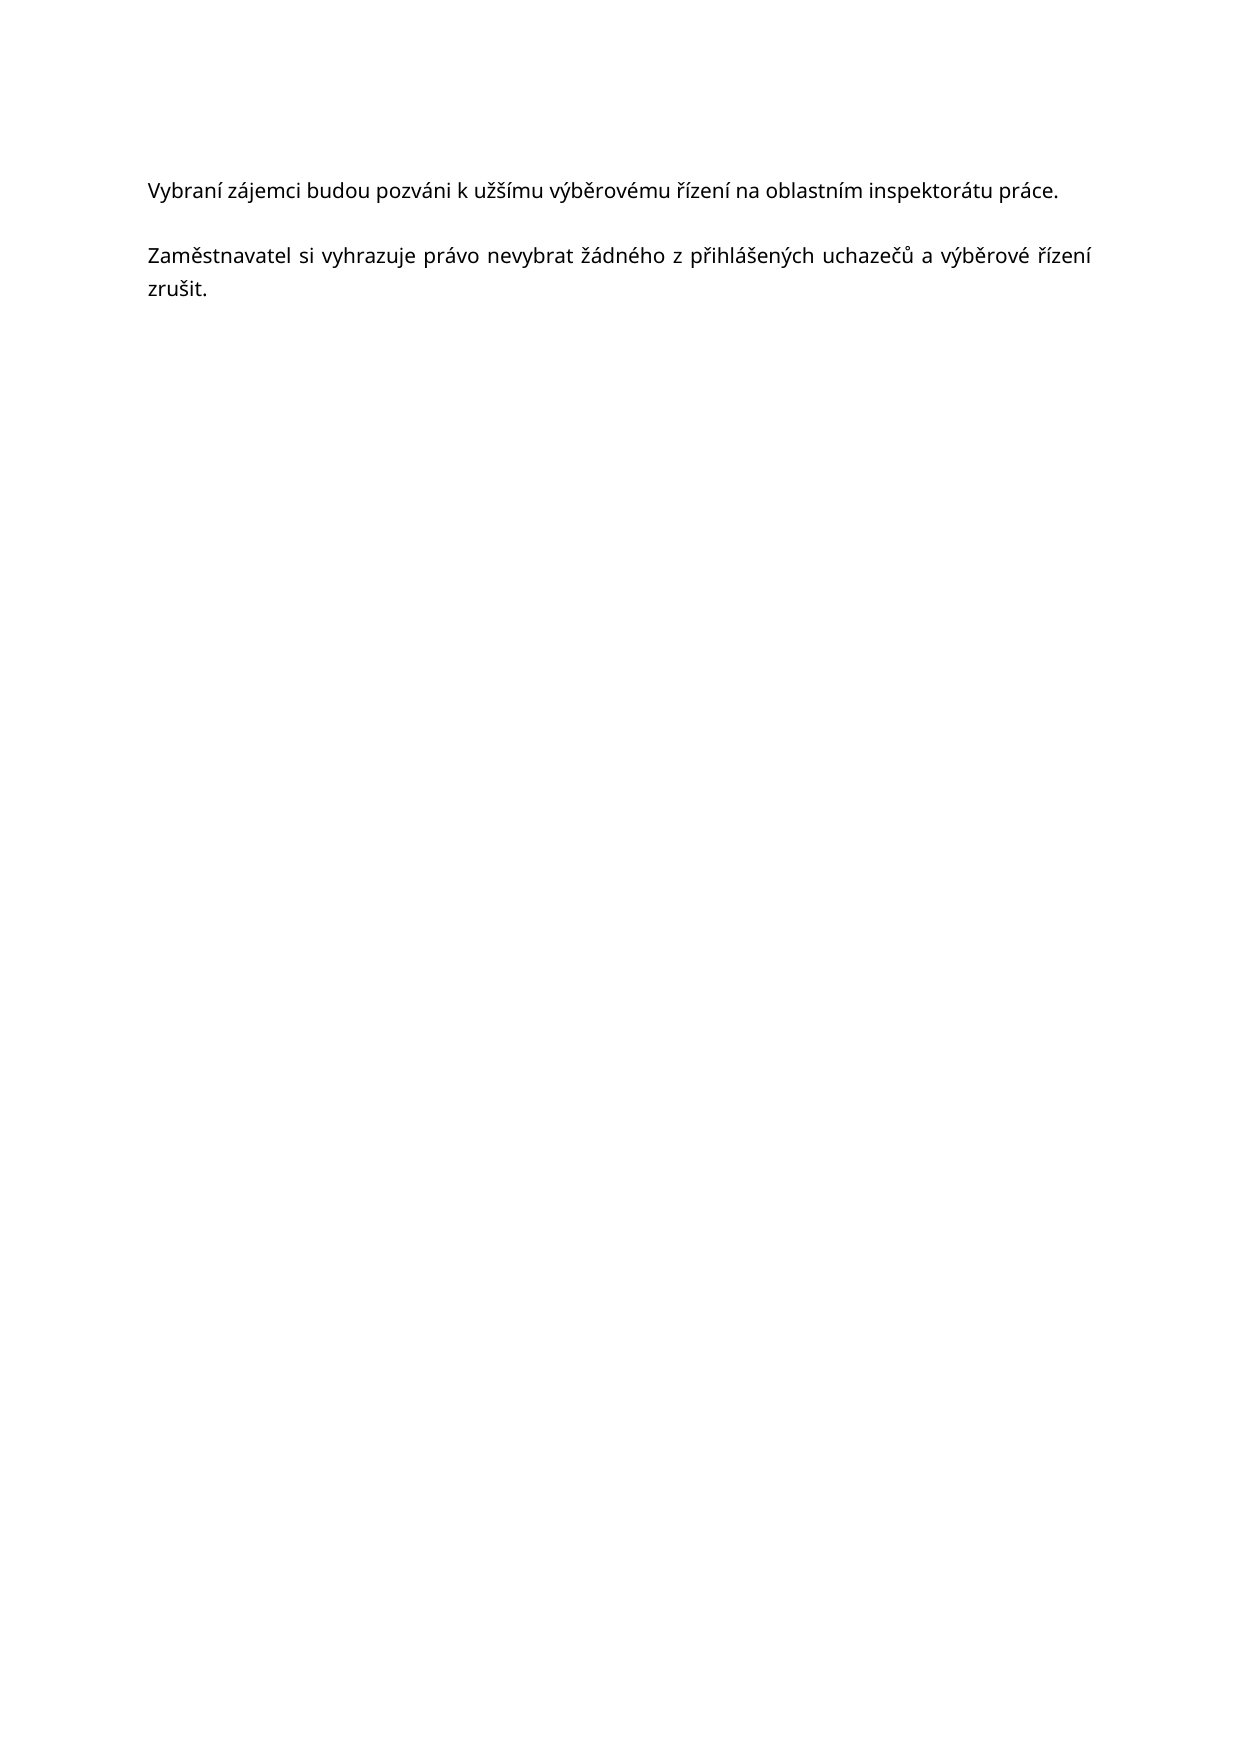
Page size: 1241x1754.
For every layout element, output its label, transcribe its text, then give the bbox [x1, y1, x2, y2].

text Vybraní zájemci budou pozváni k užšímu výběrovému řízení na oblastním inspektorátu práce. [148, 176, 1093, 204]
text Zaměstnavatel si vyhrazuje právo nevybrat žádného z přihlášených uchazečů a výběrové řízení zrušit. [148, 241, 1093, 302]
